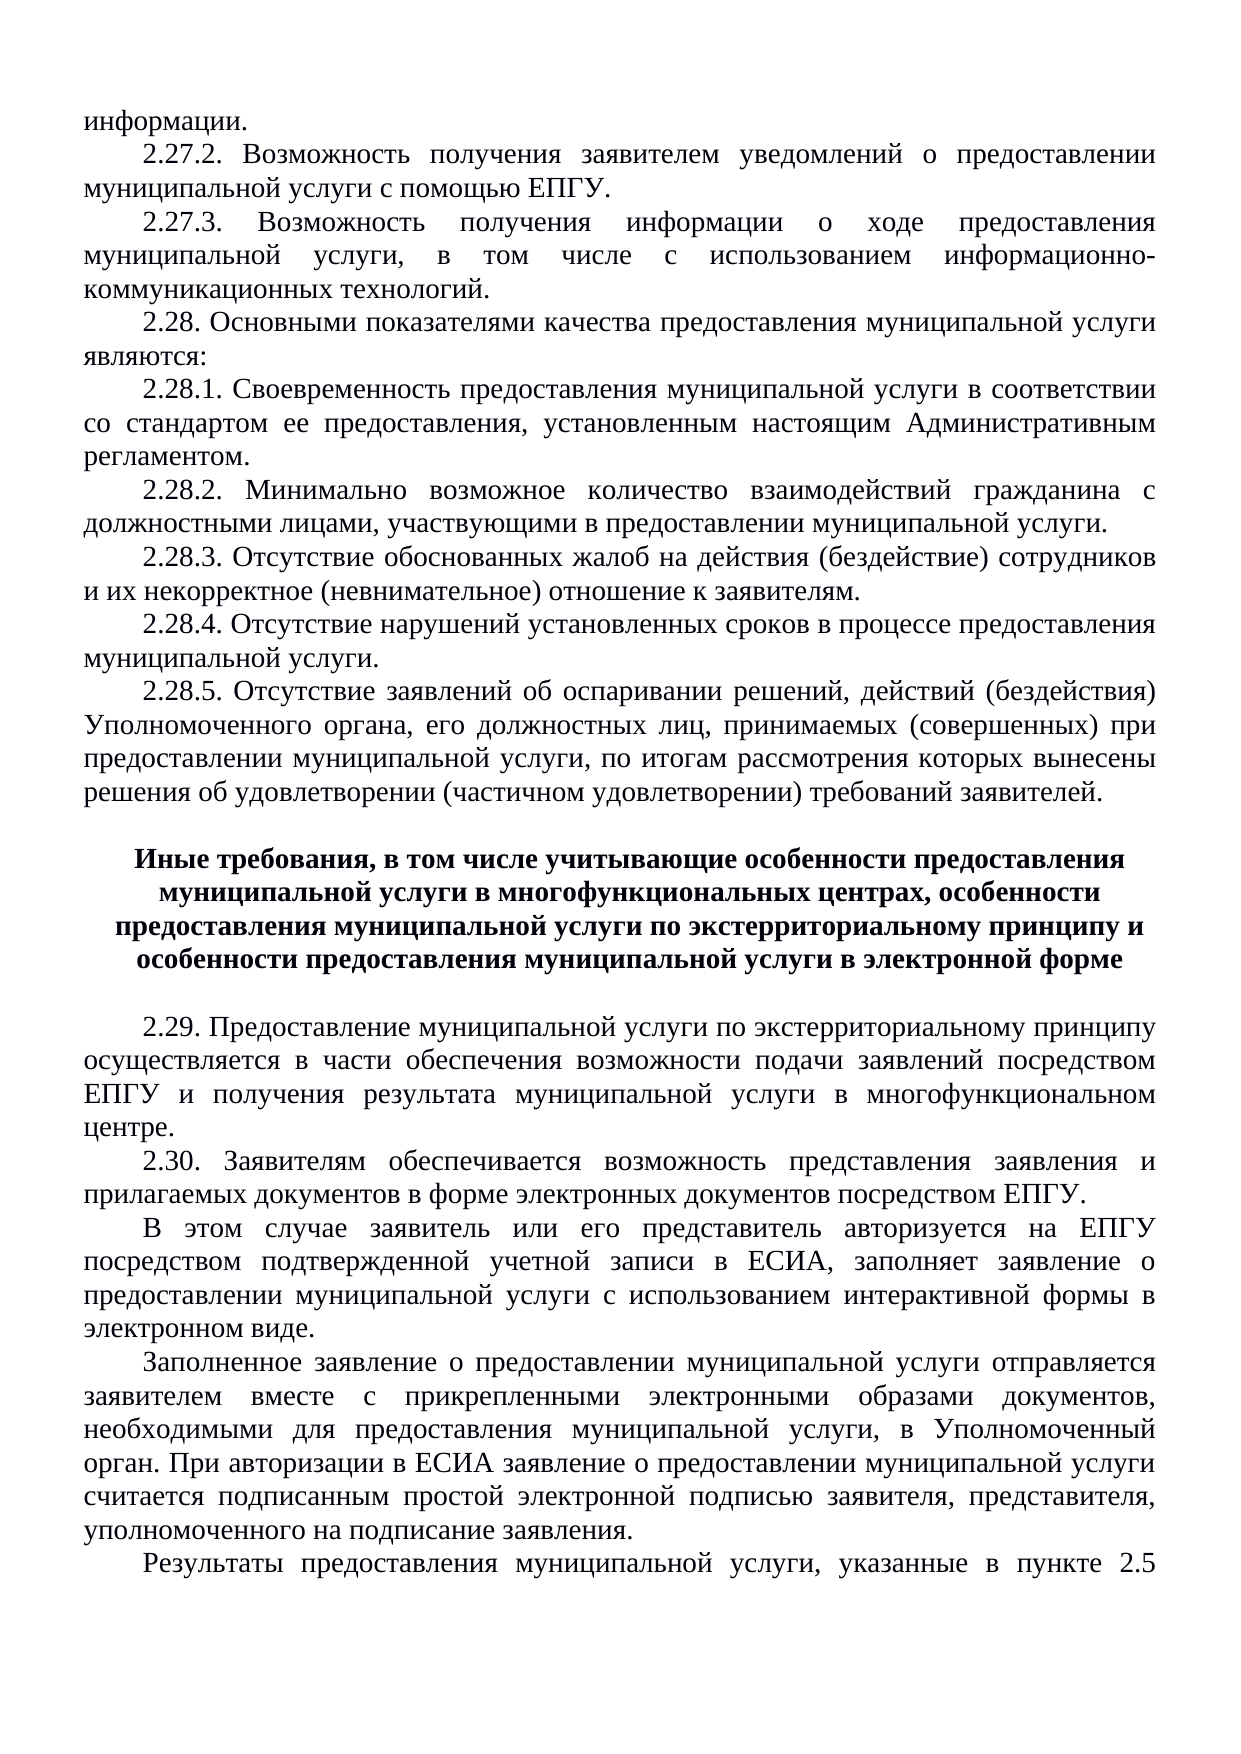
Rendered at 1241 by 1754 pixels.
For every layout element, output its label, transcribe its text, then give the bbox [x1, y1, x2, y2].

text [83, 1545, 1157, 1579]
text 2.29. Предоставление муниципальной услуги по экстерриториальному принципу осуществляется в части обеспечения возможности подачи заявлений посредством ЕПГУ и получения результата муниципальной услуги в многофункциональном центре. [83, 1009, 1157, 1143]
text 2.30. Заявителям обеспечивается возможность представления заявления и прилагаемых документов в форме электронных документов посредством ЕПГУ. [83, 1143, 1157, 1210]
text 2.28.4. Отсутствие нарушений установленных сроков в процессе предоставления муниципальной услуги. [83, 606, 1157, 673]
text 2.28.2. Минимально возможное количество взаимодействий гражданина с должностными лицами, участвующими в предоставлении муниципальной услуги. [83, 472, 1157, 539]
text 2.27.2. Возможность получения заявителем уведомлений о предоставлении муниципальной услуги с помощью ЕПГУ. [83, 137, 1157, 204]
text 2.27.3. Возможность получения информации о ходе предоставления муниципальной услуги, в том числе с использованием информационно-коммуникационных технологий. [83, 204, 1157, 304]
text В этом случае заявитель или его представитель авторизуется на ЕПГУ посредством подтвержденной учетной записи в ЕСИА, заполняет заявление о предоставлении муниципальной услуги с использованием интерактивной формы в электронном виде. [83, 1210, 1157, 1344]
text 2.28.5. Отсутствие заявлений об оспаривании решений, действий (бездействия) Уполномоченного органа, его должностных лиц, принимаемых (совершенных) при предоставлении муниципальной услуги, по итогам рассмотрения которых вынесены решения об удовлетворении (частичном удовлетворении) требований заявителей. [83, 673, 1157, 807]
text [83, 103, 1157, 137]
text 2.28.1. Своевременность предоставления муниципальной услуги в соответствии со стандартом ее предоставления, установленным настоящим Административным регламентом. [83, 371, 1157, 472]
text 2.28.3. Отсутствие обоснованных жалоб на действия (бездействие) сотрудников и их некорректное (невнимательное) отношение к заявителям. [83, 539, 1157, 606]
subtitle Иные требования, в том числе учитывающие особенности предоставления муниципальной услуги в многофункциональных центрах, особенности предоставления муниципальной услуги по экстерриториальному принципу и особенности предоставления муниципальной услуги в электронной форме [103, 841, 1157, 975]
text Заполненное заявление о предоставлении муниципальной услуги отправляется заявителем вместе с прикрепленными электронными образами документов, необходимыми для предоставления муниципальной услуги, в Уполномоченный орган. При авторизации в ЕСИА заявление о предоставлении муниципальной услуги считается подписанным простой электронной подписью заявителя, представителя, уполномоченного на подписание заявления. [83, 1344, 1157, 1545]
text 2.28. Основными показателями качества предоставления муниципальной услуги являются: [83, 304, 1157, 371]
